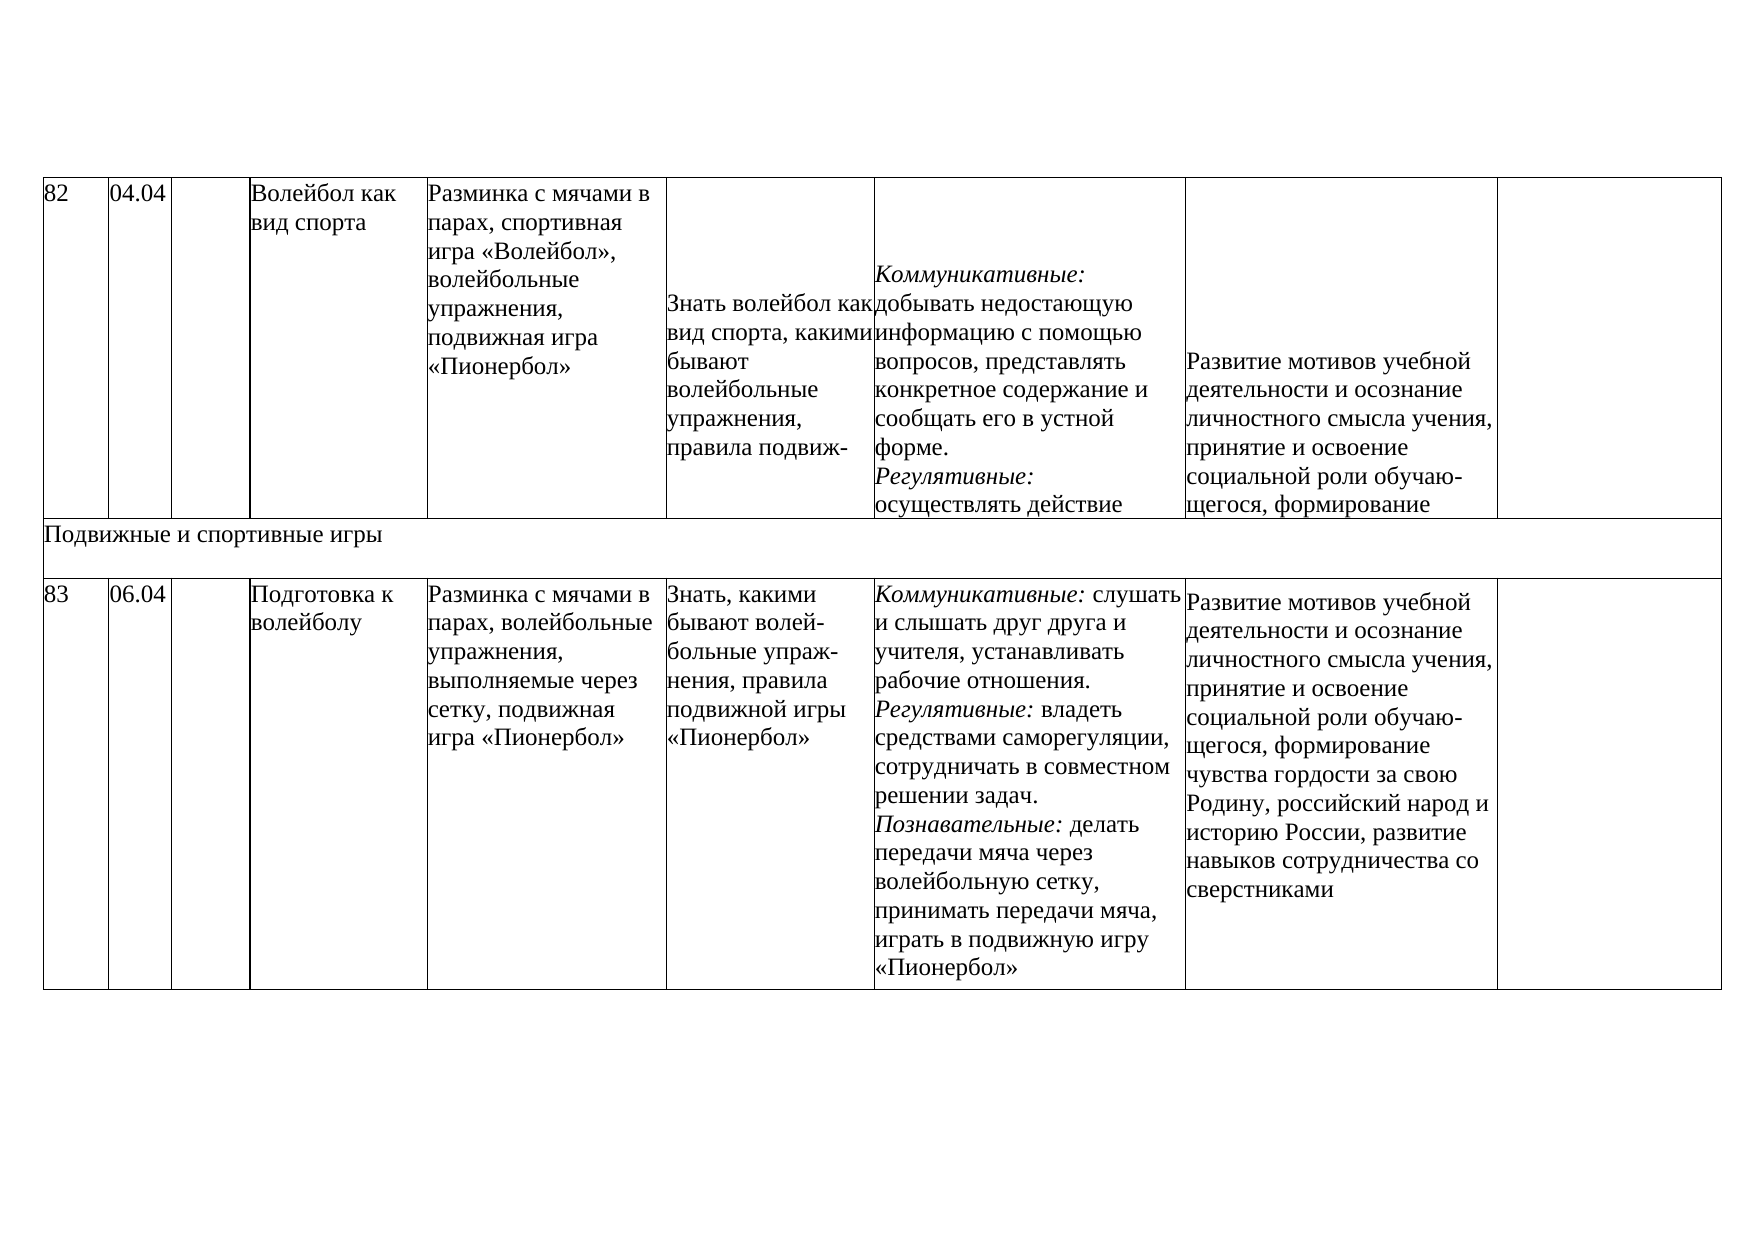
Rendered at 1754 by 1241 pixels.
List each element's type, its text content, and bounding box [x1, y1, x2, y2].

table_cell Знать волейбол как вид спорта, какими бывают волейбольные упражнения, правила подвиж- [667, 178, 874, 518]
table_cell 82 [44, 178, 108, 518]
table_cell Волейбол как вид спорта [251, 178, 427, 518]
table_cell 04.04 [109, 178, 171, 518]
table_cell [1498, 178, 1721, 518]
table_cell [1498, 579, 1721, 989]
table_cell Подвижные и спортивные игры [44, 519, 1721, 578]
table_cell Разминка с мячами в парах, спортивная игра «Волейбол», волейбольные упражнения, подвижная игра «Пионербол» [428, 178, 666, 518]
table_cell Коммуникативные: добывать недостающую информацию с помощью вопросов, представлять конкретное содержание и сообщать его в устной форме. Регулятивные: осуществлять действие [875, 178, 1185, 518]
table_cell 06.04 [109, 579, 171, 989]
table_cell Подготовка к волейболу [251, 579, 427, 989]
table_cell Коммуникативные: слушать и слышать друг друга и учителя, устанавливать рабочие отношения. Регулятивные: владеть средствами саморегуляции, сотрудничать в совместном решении задач. Познавательные: делать передачи мяча через волейбольную сетку, принимать передачи мяча, играть в подвижную игру «Пионербол» [875, 579, 1185, 989]
table_cell [172, 579, 249, 989]
table_cell [172, 178, 249, 518]
table_cell Знать, какими бывают волейбольные упражнения, правила подвижной игры «Пионербол» [667, 579, 874, 989]
table_cell Развитие мотивов учебной деятельности и осознание личностного смысла учения, принятие и освоение социальной роли обучающегося, формирование [1186, 178, 1497, 518]
table_cell 83 [44, 579, 108, 989]
table_cell Развитие мотивов учебной деятельности и осознание личностного смысла учения, принятие и освоение социальной роли обучающегося, формирование чувства гордости за свою Родину, российский народ и историю России, развитие навыков сотрудничества со сверстниками [1186, 579, 1497, 989]
table_cell Разминка с мячами в парах, волейбольные упражнения, выполняемые через сетку, подвижная игра «Пионербол» [428, 579, 666, 989]
